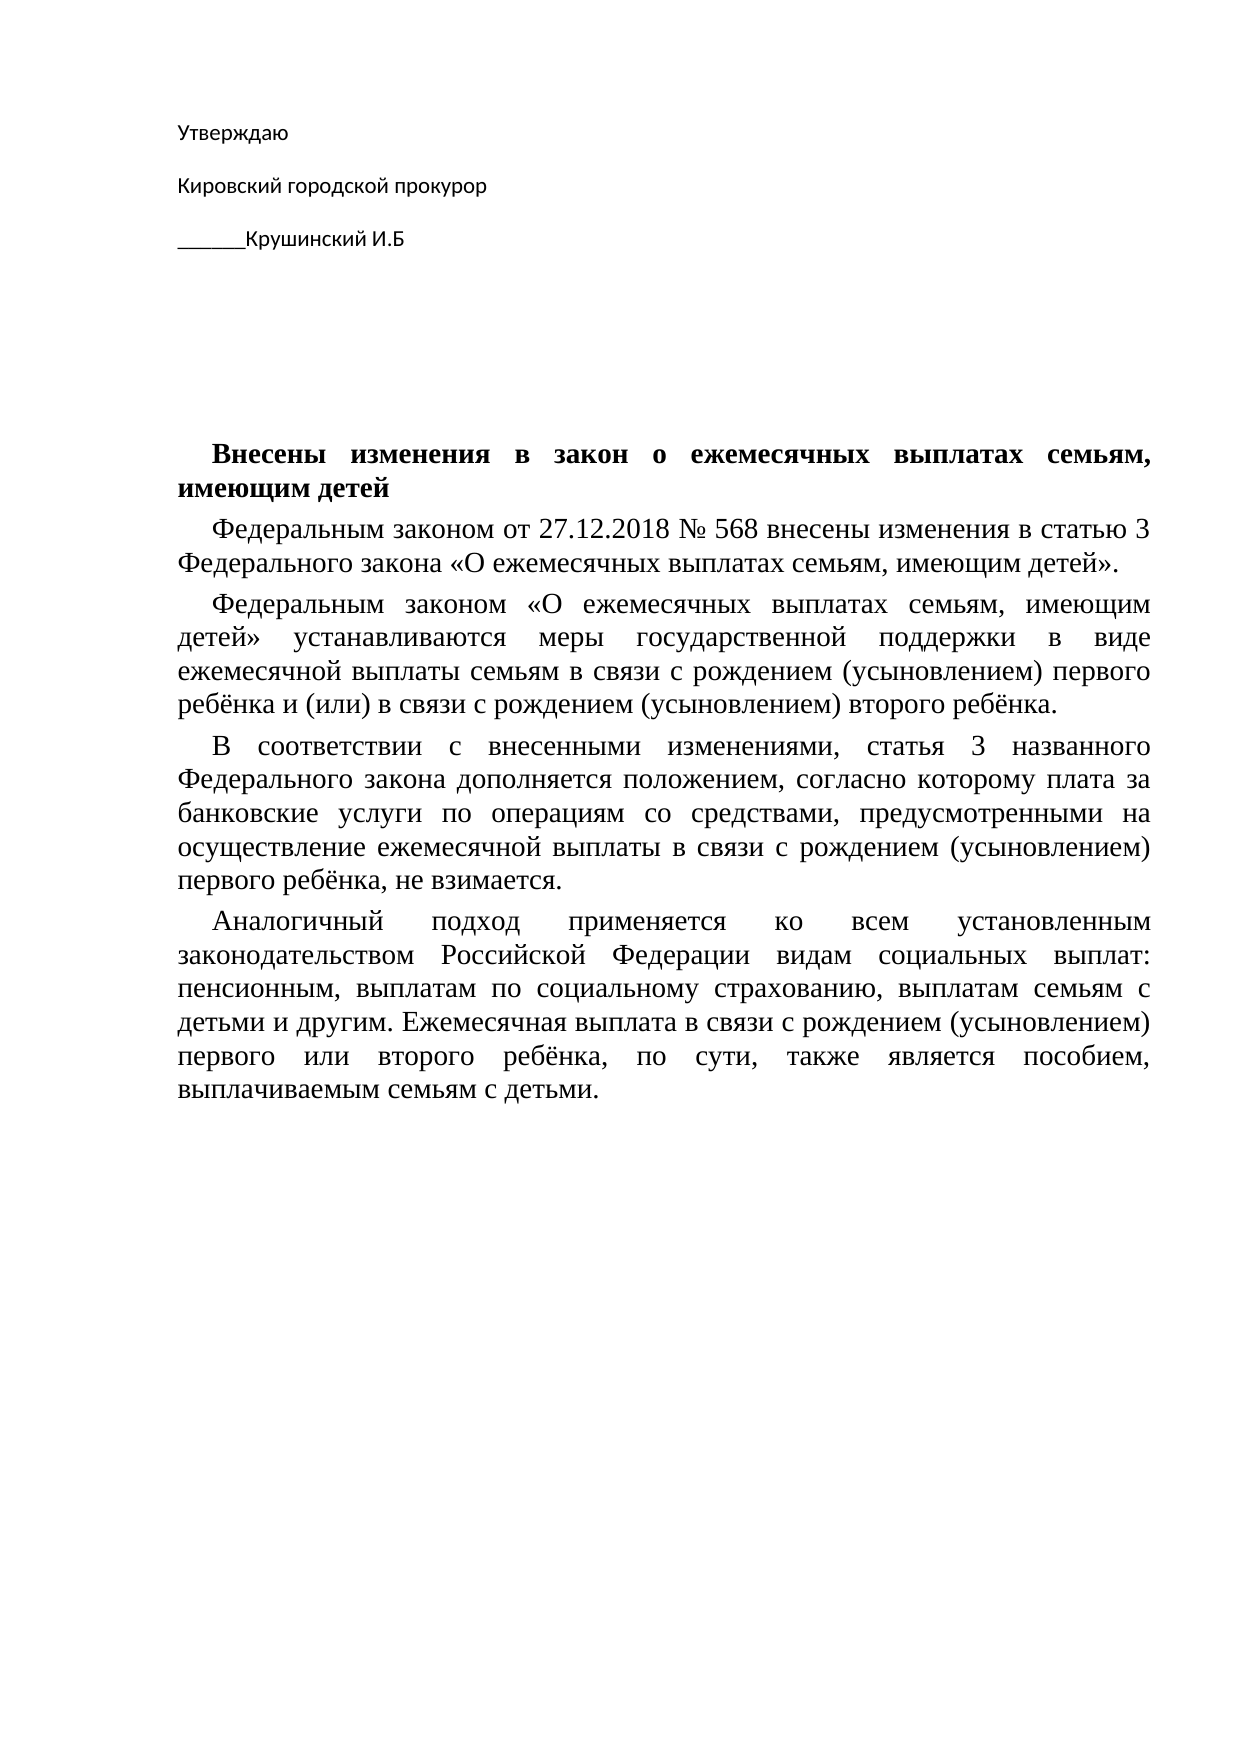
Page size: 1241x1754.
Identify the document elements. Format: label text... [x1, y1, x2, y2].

text Федеральным законом «О ежемесячных выплатах семьям, имеющим детей» устанавливаются меры государственной поддержки в виде ежемесячной выплаты семьям в связи с рождением (усыновлением) первого ребёнка и (или) в связи с рождением (усыновлением) второго ребёнка. [177, 586, 1152, 720]
text Федеральным законом от 27.12.2018 № 568 внесены изменения в статью 3 Федерального закона «О ежемесячных выплатах семьям, имеющим детей». [177, 511, 1152, 578]
text Утверждаю [177, 118, 1152, 146]
text В соответствии с внесенными изменениями, статья 3 названного Федерального закона дополняется положением, согласно которому плата за банковские услуги по операциям со средствами, предусмотренными на осуществление ежемесячной выплаты в связи с рождением (усыновлением) первого ребёнка, не взимается. [177, 728, 1152, 896]
text Аналогичный подход применяется ко всем установленным законодательством Российской Федерации видам социальных выплат: пенсионным, выплатам по социальному страхованию, выплатам семьям с детьми и другим. Ежемесячная выплата в связи с рождением (усыновлением) первого или второго ребёнка, по сути, также является пособием, выплачиваемым семьям с детьми. [177, 903, 1152, 1105]
text Кировский городской прокурор [177, 171, 1152, 199]
text ______Крушинский И.Б [177, 224, 1152, 252]
text Внесены изменения в закон о ежемесячных выплатах семьям, имеющим детей [177, 436, 1152, 503]
